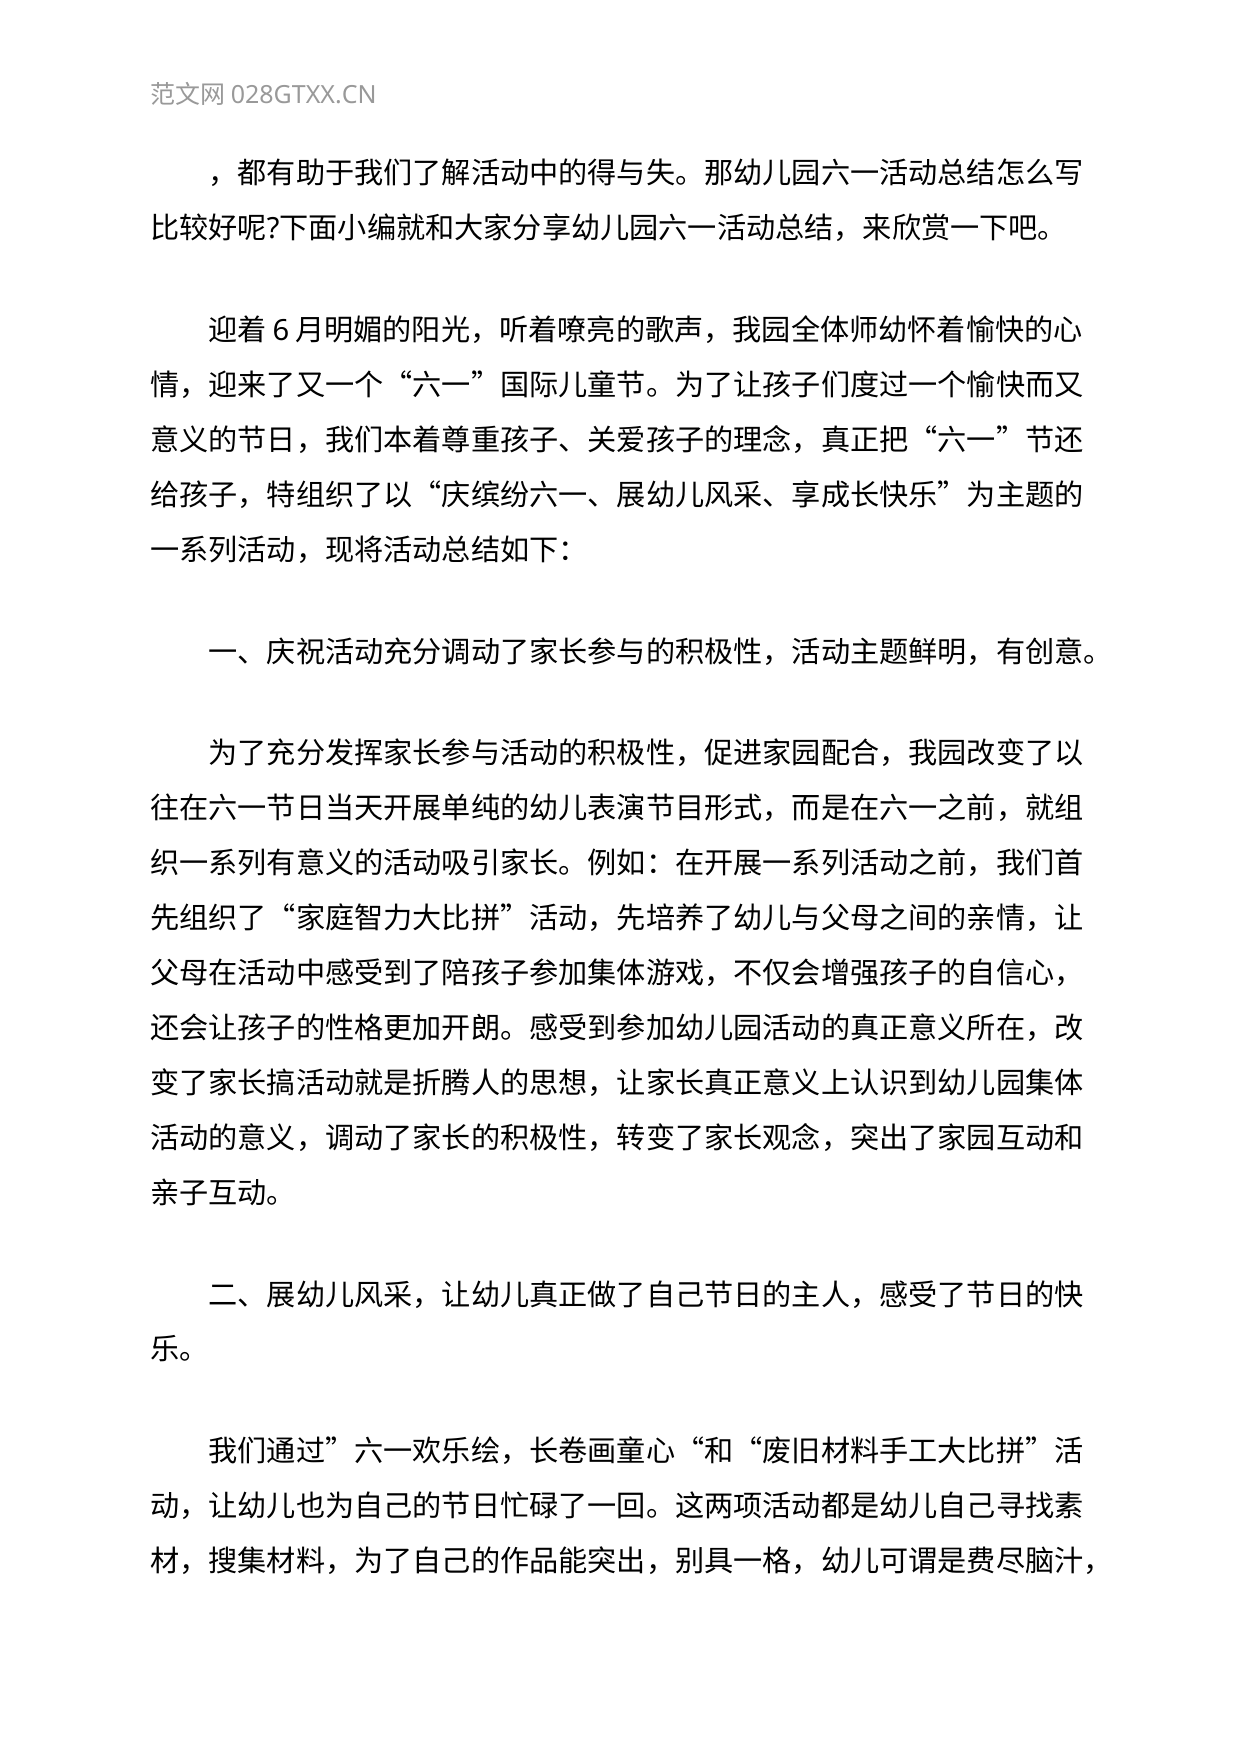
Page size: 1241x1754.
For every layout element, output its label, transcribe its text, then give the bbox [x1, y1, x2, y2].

text 二、展幼儿风采，让幼儿真正做了自己节日的主人，感受了节日的快乐。 [150, 1271, 1090, 1368]
text 一、庆祝活动充分调动了家长参与的积极性，活动主题鲜明，有创意。 [150, 628, 1090, 671]
text 迎着6月明媚的阳光，听着嘹亮的歌声，我园全体师幼怀着愉快的心情，迎来了又一个“六一”国际儿童节。为了让孩子们度过一个愉快而又意义的节日，我们本着尊重孩子、关爱孩子的理念，真正把“六一”节还给孩子，特组织了以“庆缤纷六一、展幼儿风采、享成长快乐”为主题的一系列活动，现将活动总结如下： [150, 307, 1090, 569]
text 为了充分发挥家长参与活动的积极性，促进家园配合，我园改变了以往在六一节日当天开展单纯的幼儿表演节目形式，而是在六一之前，就组织一系列有意义的活动吸引家长。例如：在开展一系列活动之前，我们首先组织了“家庭智力大比拼”活动，先培养了幼儿与父母之间的亲情，让父母在活动中感受到了陪孩子参加集体游戏，不仅会增强孩子的自信心，还会让孩子的性格更加开朗。感受到参加幼儿园活动的真正意义所在，改变了家长搞活动就是折腾人的思想，让家长真正意义上认识到幼儿园集体活动的意义，调动了家长的积极性，转变了家长观念，突出了家园互动和亲子互动。 [150, 730, 1090, 1212]
text ，都有助于我们了解活动中的得与失。那幼儿园六一活动总结怎么写比较好呢?下面小编就和大家分享幼儿园六一活动总结，来欣赏一下吧。 [150, 150, 1090, 247]
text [150, 1428, 1090, 1580]
